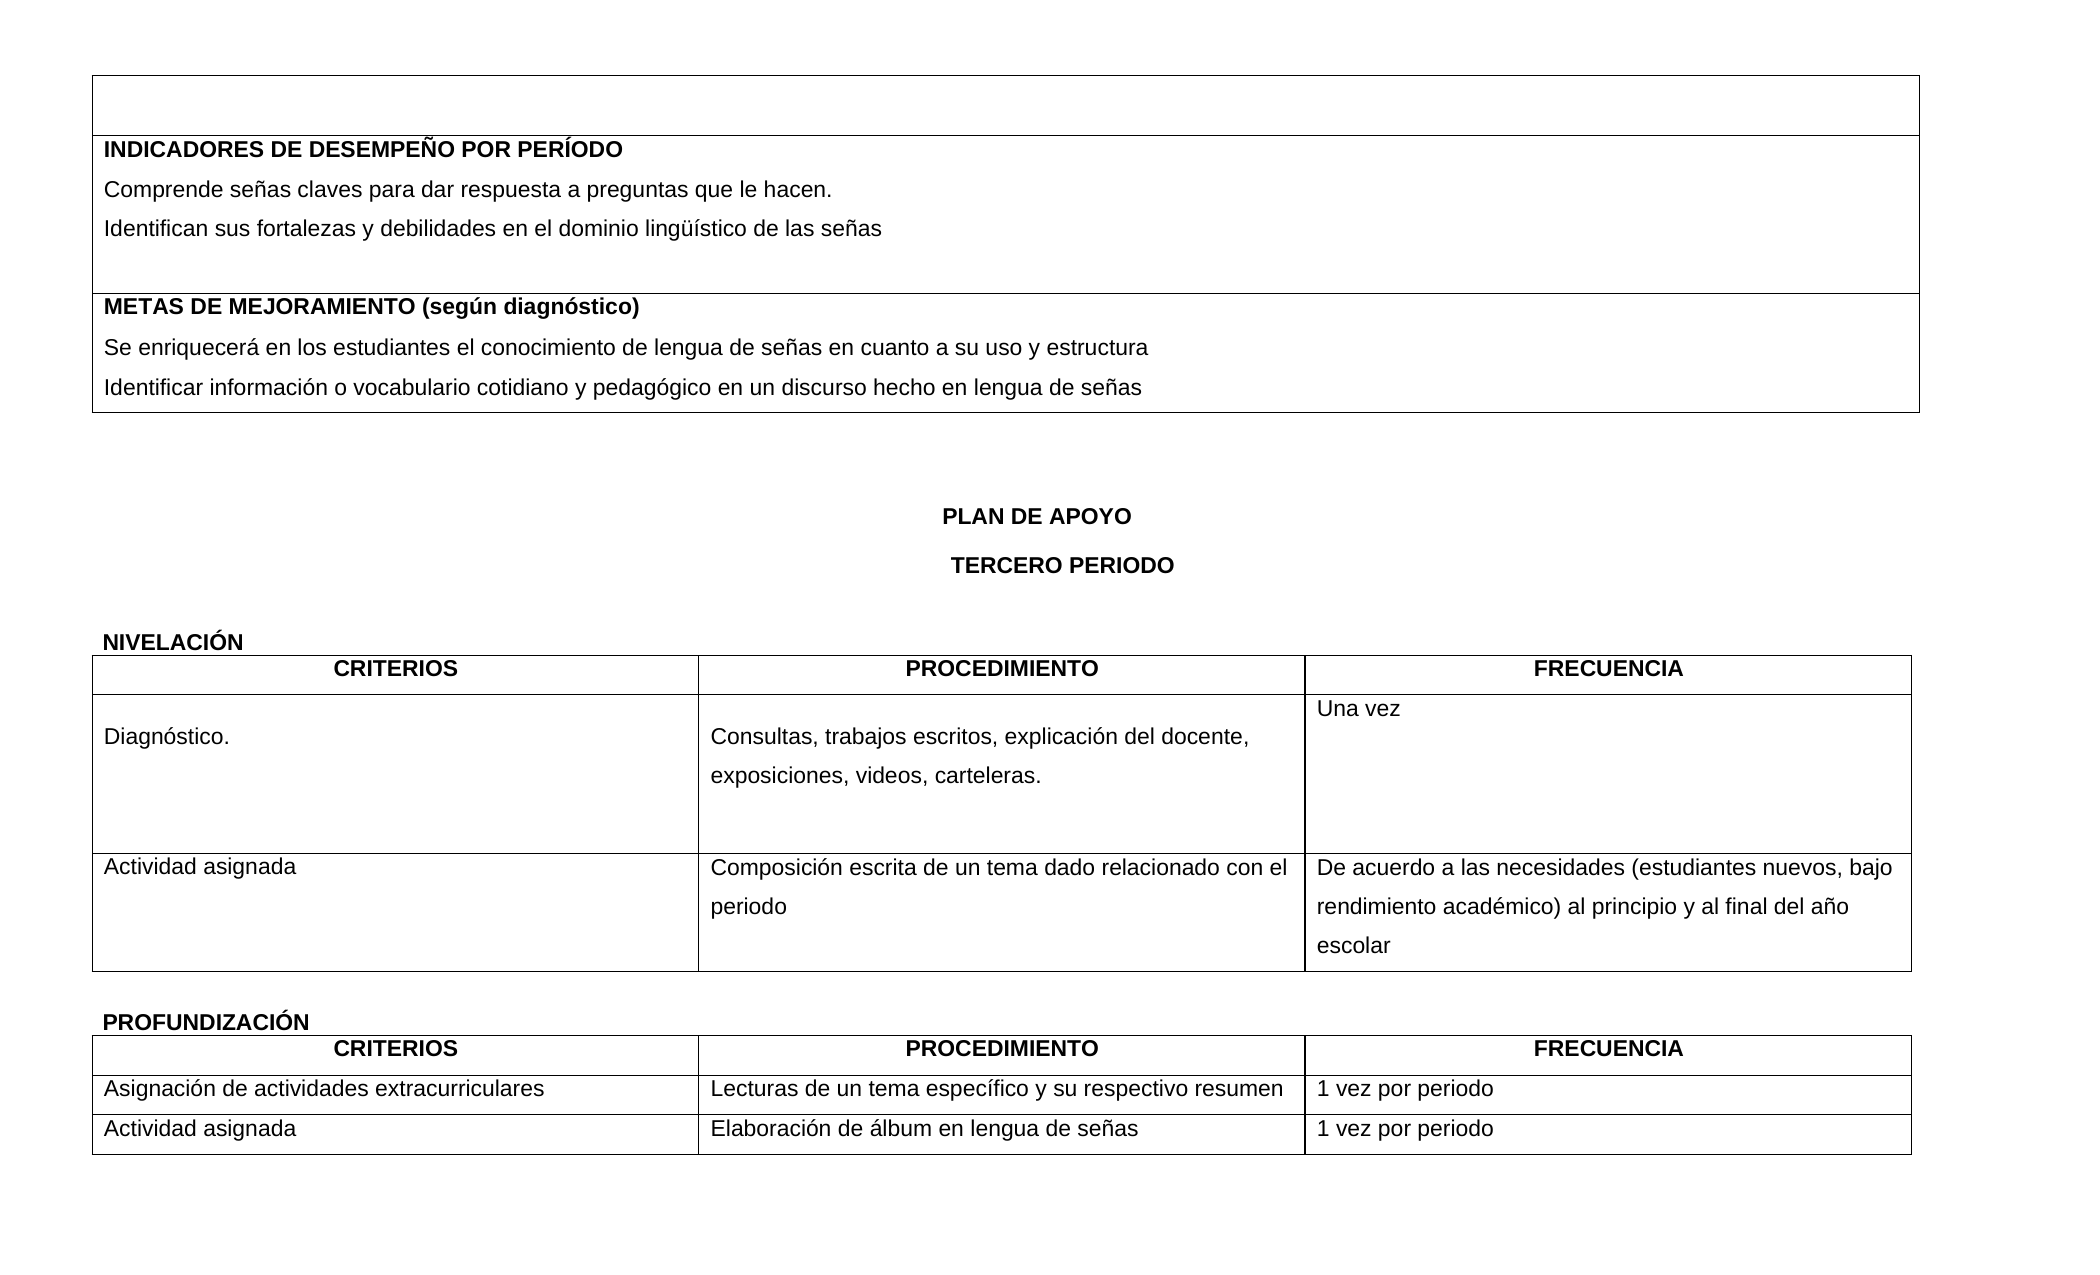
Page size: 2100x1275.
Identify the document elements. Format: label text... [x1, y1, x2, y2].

table_header CRITERIOS [93, 1036, 698, 1075]
table_cell Actividad asignada [93, 1115, 698, 1154]
table_cell Una vez [1306, 695, 1911, 853]
table_cell Diagnóstico. [93, 695, 698, 853]
table_cell 1 vez por periodo [1306, 1115, 1911, 1154]
subtitle PLAN DE APOYO [899, 503, 1174, 529]
table_cell METAS DE MEJORAMIENTO (según diagnóstico) Se enriquecerá en los estudiantes el conocimiento de lengua de señas en cuanto a su uso y estructura Identificar información o vocabulario cotidiano y pedagógico en un discurso hecho en lengua de señas [93, 294, 1919, 412]
table_cell Consultas, trabajos escritos, explicación del docente, exposiciones, videos, carteleras. [699, 695, 1304, 853]
table_header PROCEDIMIENTO [699, 656, 1304, 694]
table_cell Actividad asignada [93, 854, 698, 971]
table_cell [93, 76, 1919, 135]
text NIVELACIÓN [102, 629, 2025, 655]
table_cell Elaboración de álbum en lengua de señas [699, 1115, 1304, 1154]
table_header CRITERIOS [93, 656, 698, 694]
subtitle TERCERO PERIODO [102, 552, 1174, 578]
table_cell INDICADORES DE DESEMPEÑO POR PERÍODO Comprende señas claves para dar respuesta a preguntas que le hacen. Identifican sus fortalezas y debilidades en el dominio lingüístico de las señas [93, 136, 1919, 293]
table_cell Lecturas de un tema específico y su respectivo resumen [699, 1076, 1304, 1114]
table_cell 1 vez por periodo [1306, 1076, 1911, 1114]
table_cell Asignación de actividades extracurriculares [93, 1076, 698, 1114]
text PROFUNDIZACIÓN [102, 1009, 2025, 1035]
table_cell Composición escrita de un tema dado relacionado con el periodo [699, 854, 1304, 971]
table_header PROCEDIMIENTO [699, 1036, 1304, 1075]
table_cell De acuerdo a las necesidades (estudiantes nuevos, bajo rendimiento académico) al principio y al final del año escolar [1306, 854, 1911, 971]
table_header FRECUENCIA [1306, 656, 1911, 694]
table_header FRECUENCIA [1306, 1036, 1911, 1075]
